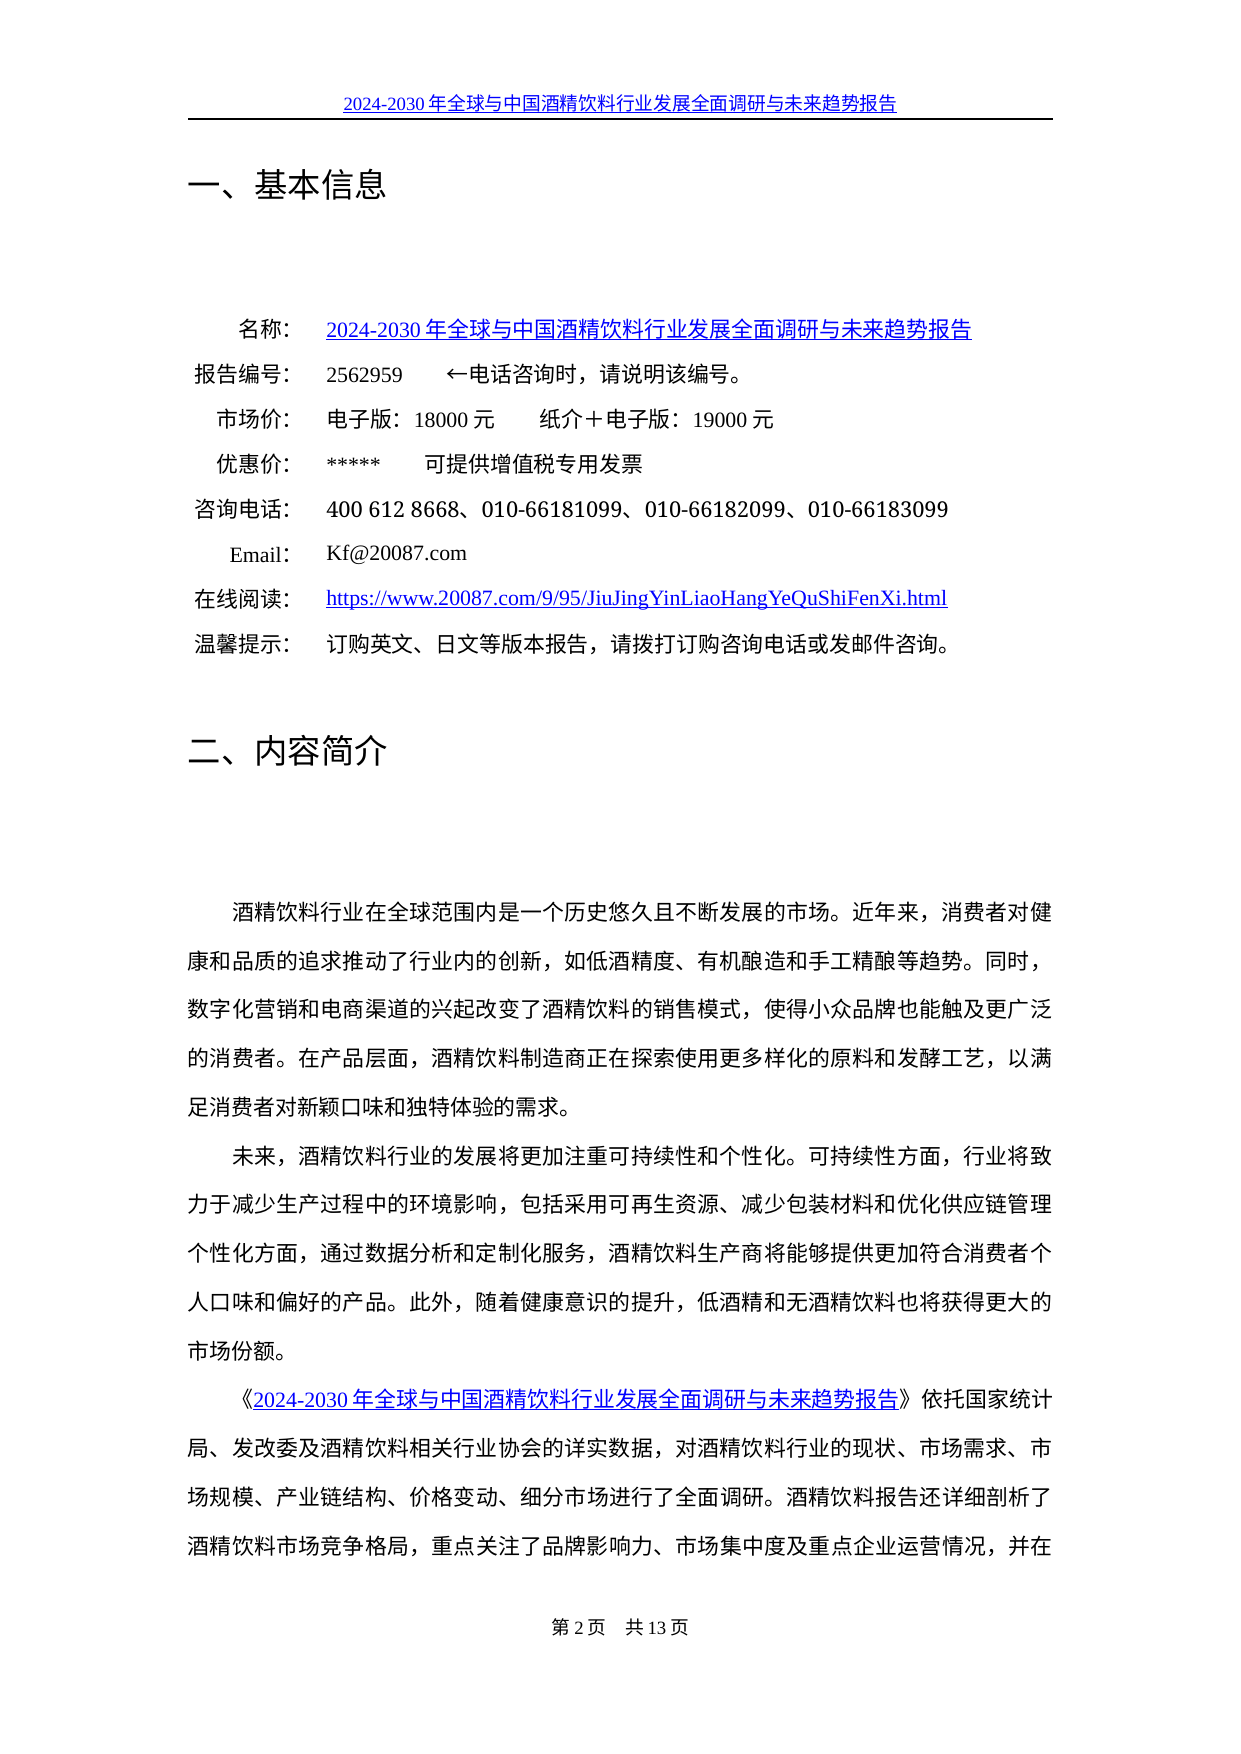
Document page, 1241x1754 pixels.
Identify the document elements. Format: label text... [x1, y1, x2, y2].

table_cell 咨询电话： [167, 492, 315, 537]
table_cell 电子版：18000 元 纸介＋电子版：19000 元 [315, 402, 1073, 447]
table_cell Kf@20087.com [315, 537, 1073, 582]
table_cell ***** 可提供增值税专用发票 [315, 447, 1073, 492]
table_cell Email： [167, 537, 315, 582]
table_cell 在线阅读： [167, 582, 315, 627]
table_cell 优惠价： [167, 447, 315, 492]
table_header 名称： [167, 312, 315, 357]
table_cell 市场价： [167, 402, 315, 447]
table_cell 400 612 8668、010-66181099、010-66182099、010-66183099 [315, 492, 1073, 537]
table_cell 订购英文、日文等版本报告，请拨打订购咨询电话或发邮件咨询。 [315, 627, 1073, 672]
table_cell [315, 582, 1073, 627]
table_cell 温馨提示： [167, 627, 315, 672]
table_header 2024-2030年全球与中国酒精饮料行业发展全面调研与未来趋势报告 [315, 312, 1073, 357]
table_cell 2562959 ←电话咨询时，请说明该编号。 [315, 357, 1073, 402]
title 一、基本信息 [187, 150, 1053, 215]
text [187, 894, 1053, 1561]
title 二、内容简介 [187, 717, 1053, 782]
table_cell 报告编号： [167, 357, 315, 402]
